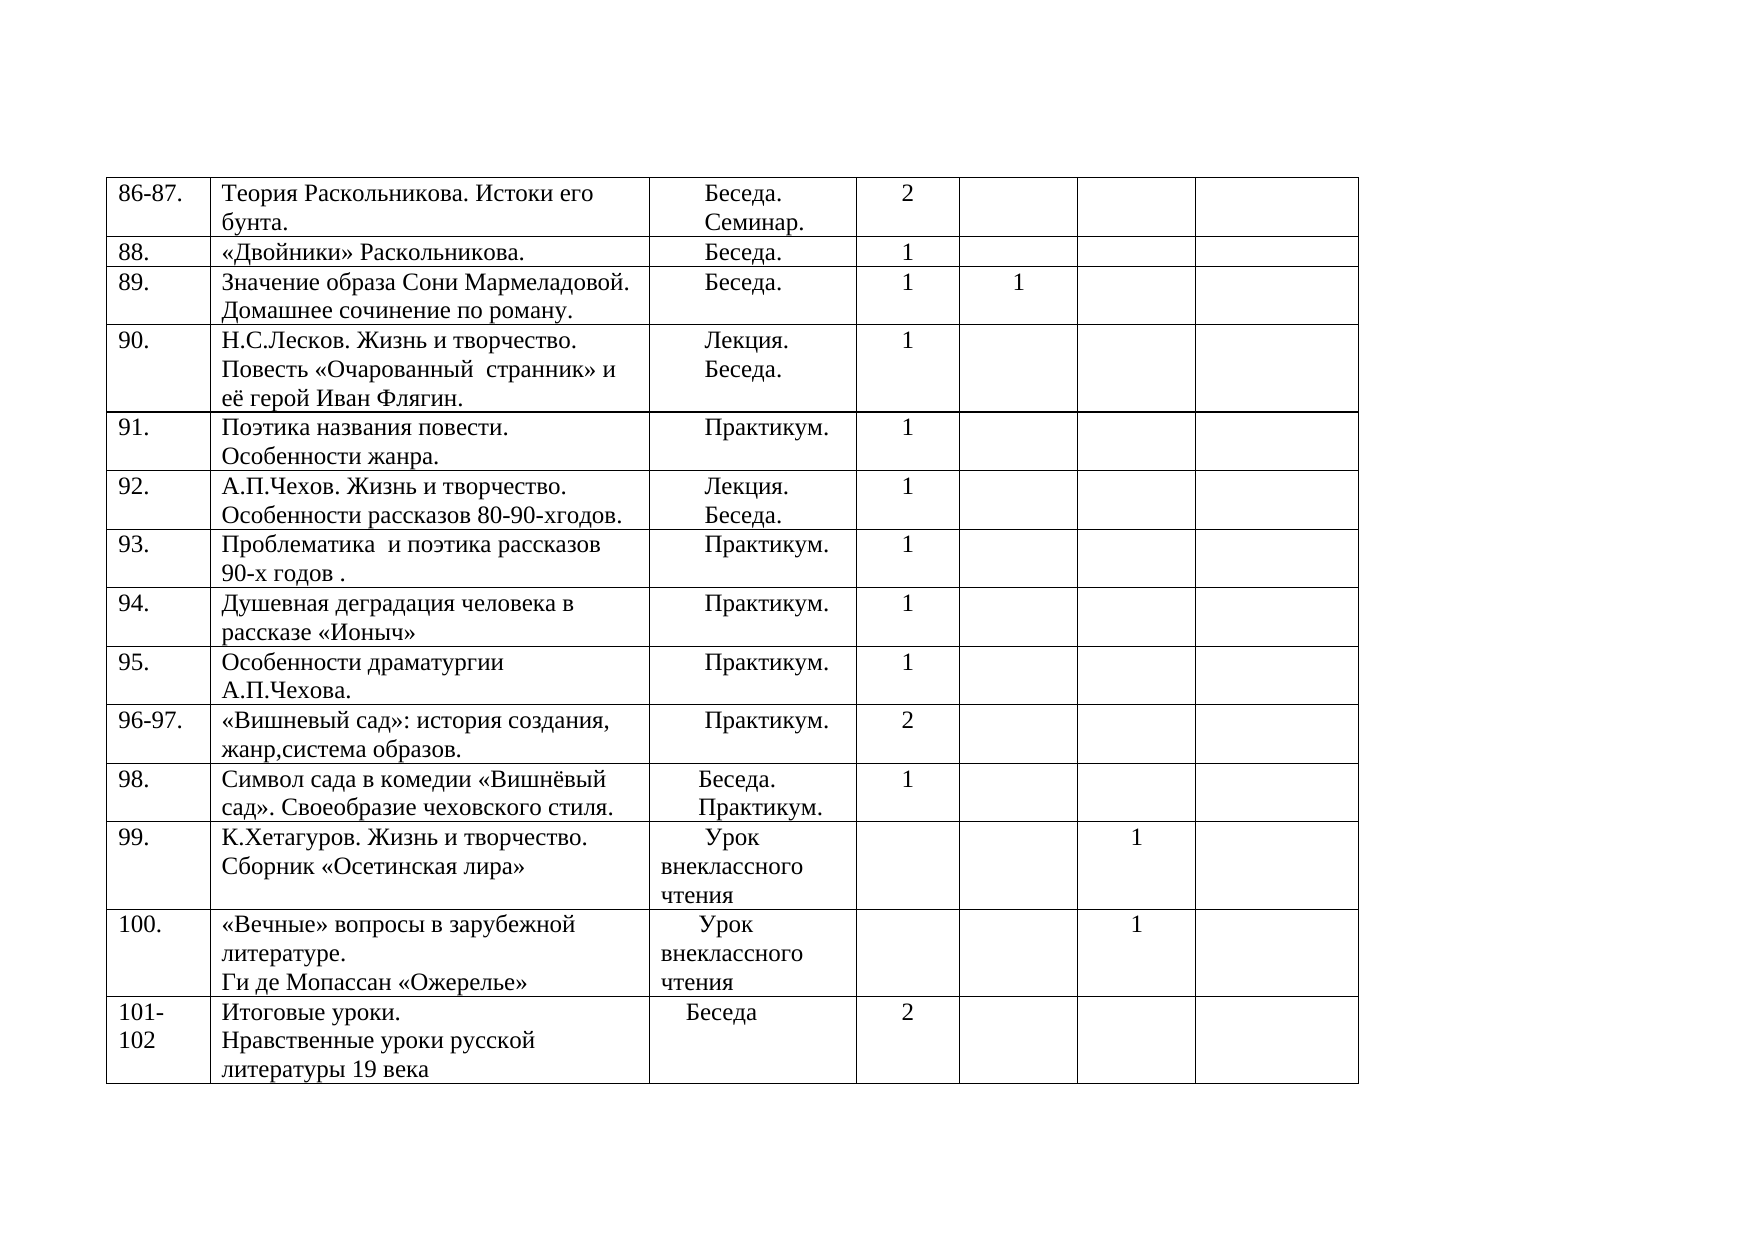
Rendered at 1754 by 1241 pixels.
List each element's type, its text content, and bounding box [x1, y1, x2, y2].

table_cell Практикум. [650, 647, 856, 704]
table_cell Н.С.Лесков. Жизнь и творчество. Повесть «Очарованный странник» и её герой Иван Флягин. [211, 325, 649, 411]
table_cell [960, 530, 1077, 587]
table_cell [960, 910, 1077, 996]
table_cell [960, 325, 1077, 411]
table_cell [1078, 267, 1195, 324]
table_cell Беседа [650, 997, 856, 1083]
table_cell [1078, 178, 1195, 236]
table_cell [1078, 588, 1195, 646]
table_cell 1 [857, 267, 959, 324]
table_cell 88. [107, 237, 210, 266]
table_cell «Двойники» Раскольникова. [211, 237, 649, 266]
table_cell Особенности драматургии А.П.Чехова. [211, 647, 649, 704]
table_cell Теория Раскольникова. Истоки его бунта. [211, 178, 649, 236]
table_cell 1 [857, 647, 959, 704]
table_cell [960, 413, 1077, 470]
table_cell «Вишневый сад»: история создания, жанр,система образов. [211, 705, 649, 763]
table_cell Беседа. [650, 237, 856, 266]
table_cell 2 [857, 705, 959, 763]
table_cell [1196, 910, 1358, 996]
table_cell Практикум. [650, 530, 856, 587]
table_cell К.Хетагуров. Жизнь и творчество. Сборник «Осетинская лира» [211, 822, 649, 908]
table_cell 1 [857, 764, 959, 821]
table_cell [960, 237, 1077, 266]
table_cell [1196, 705, 1358, 763]
table_cell [960, 997, 1077, 1083]
table_cell 1 [1078, 822, 1195, 908]
table_cell 90. [107, 325, 210, 411]
table_cell [1196, 325, 1358, 411]
table_cell [1078, 705, 1195, 763]
table_cell [1196, 764, 1358, 821]
table_cell [960, 588, 1077, 646]
table_cell 89. [107, 267, 210, 324]
table_cell 91. [107, 413, 210, 470]
table_cell [960, 764, 1077, 821]
table_cell [1196, 997, 1358, 1083]
table_cell Символ сада в комедии «Вишнёвый сад». Своеобразие чеховского стиля. [211, 764, 649, 821]
table_cell Практикум. [650, 588, 856, 646]
table_cell Душевная деградация человека в рассказе «Ионыч» [211, 588, 649, 646]
table_cell А.П.Чехов. Жизнь и творчество. Особенности рассказов 80-90-хгодов. [211, 471, 649, 528]
table_cell [1078, 997, 1195, 1083]
table_cell 93. [107, 530, 210, 587]
table_cell Поэтика названия повести. Особенности жанра. [211, 413, 649, 470]
table_cell 1 [857, 413, 959, 470]
table_cell Практикум. [650, 413, 856, 470]
table_cell 1 [857, 530, 959, 587]
table_cell [1196, 471, 1358, 528]
table_cell Проблематика и поэтика рассказов 90-х годов . [211, 530, 649, 587]
table_cell 1 [857, 471, 959, 528]
table_cell Урок внеклассного чтения [650, 822, 856, 908]
table_cell [960, 705, 1077, 763]
table_cell [1196, 237, 1358, 266]
table_cell [1196, 588, 1358, 646]
table_cell [1078, 647, 1195, 704]
table_cell Беседа. Семинар. [650, 178, 856, 236]
table_cell [1196, 647, 1358, 704]
table_cell [1196, 822, 1358, 908]
table_cell Практикум. [650, 705, 856, 763]
table_cell 101- 102 [107, 997, 210, 1083]
table_cell Лекция. Беседа. [650, 471, 856, 528]
table_cell 95. [107, 647, 210, 704]
table_cell [1078, 237, 1195, 266]
table_cell Беседа. Практикум. [650, 764, 856, 821]
table_cell 1 [857, 237, 959, 266]
table_cell 1 [857, 325, 959, 411]
table_cell «Вечные» вопросы в зарубежной литературе. Ги де Мопассан «Ожерелье» [211, 910, 649, 996]
table_cell [1078, 764, 1195, 821]
table_cell [960, 822, 1077, 908]
table_cell [1196, 530, 1358, 587]
table_cell Значение образа Сони Мармеладовой. Домашнее сочинение по роману. [211, 267, 649, 324]
table_cell [960, 178, 1077, 236]
table_cell [1196, 413, 1358, 470]
table_cell 1 [857, 588, 959, 646]
table_cell [1078, 471, 1195, 528]
table_cell [1196, 267, 1358, 324]
table_cell Беседа. [650, 267, 856, 324]
table_cell [857, 910, 959, 996]
table_cell 1 [1078, 910, 1195, 996]
table_cell 2 [857, 178, 959, 236]
table_cell 1 [960, 267, 1077, 324]
table_cell Урок внеклассного чтения [650, 910, 856, 996]
table_cell 96-97. [107, 705, 210, 763]
table_cell 99. [107, 822, 210, 908]
table_cell 100. [107, 910, 210, 996]
table_cell [1196, 178, 1358, 236]
table_cell 92. [107, 471, 210, 528]
table_cell 94. [107, 588, 210, 646]
table_cell 98. [107, 764, 210, 821]
table_cell [1078, 413, 1195, 470]
table_cell Лекция. Беседа. [650, 325, 856, 411]
table_cell [857, 822, 959, 908]
table_cell [960, 647, 1077, 704]
table_cell 86-87. [107, 178, 210, 236]
table_cell 2 [857, 997, 959, 1083]
table_cell [1078, 325, 1195, 411]
table_cell [960, 471, 1077, 528]
table_cell [1078, 530, 1195, 587]
table_cell Итоговые уроки. Нравственные уроки русской литературы 19 века [211, 997, 649, 1083]
